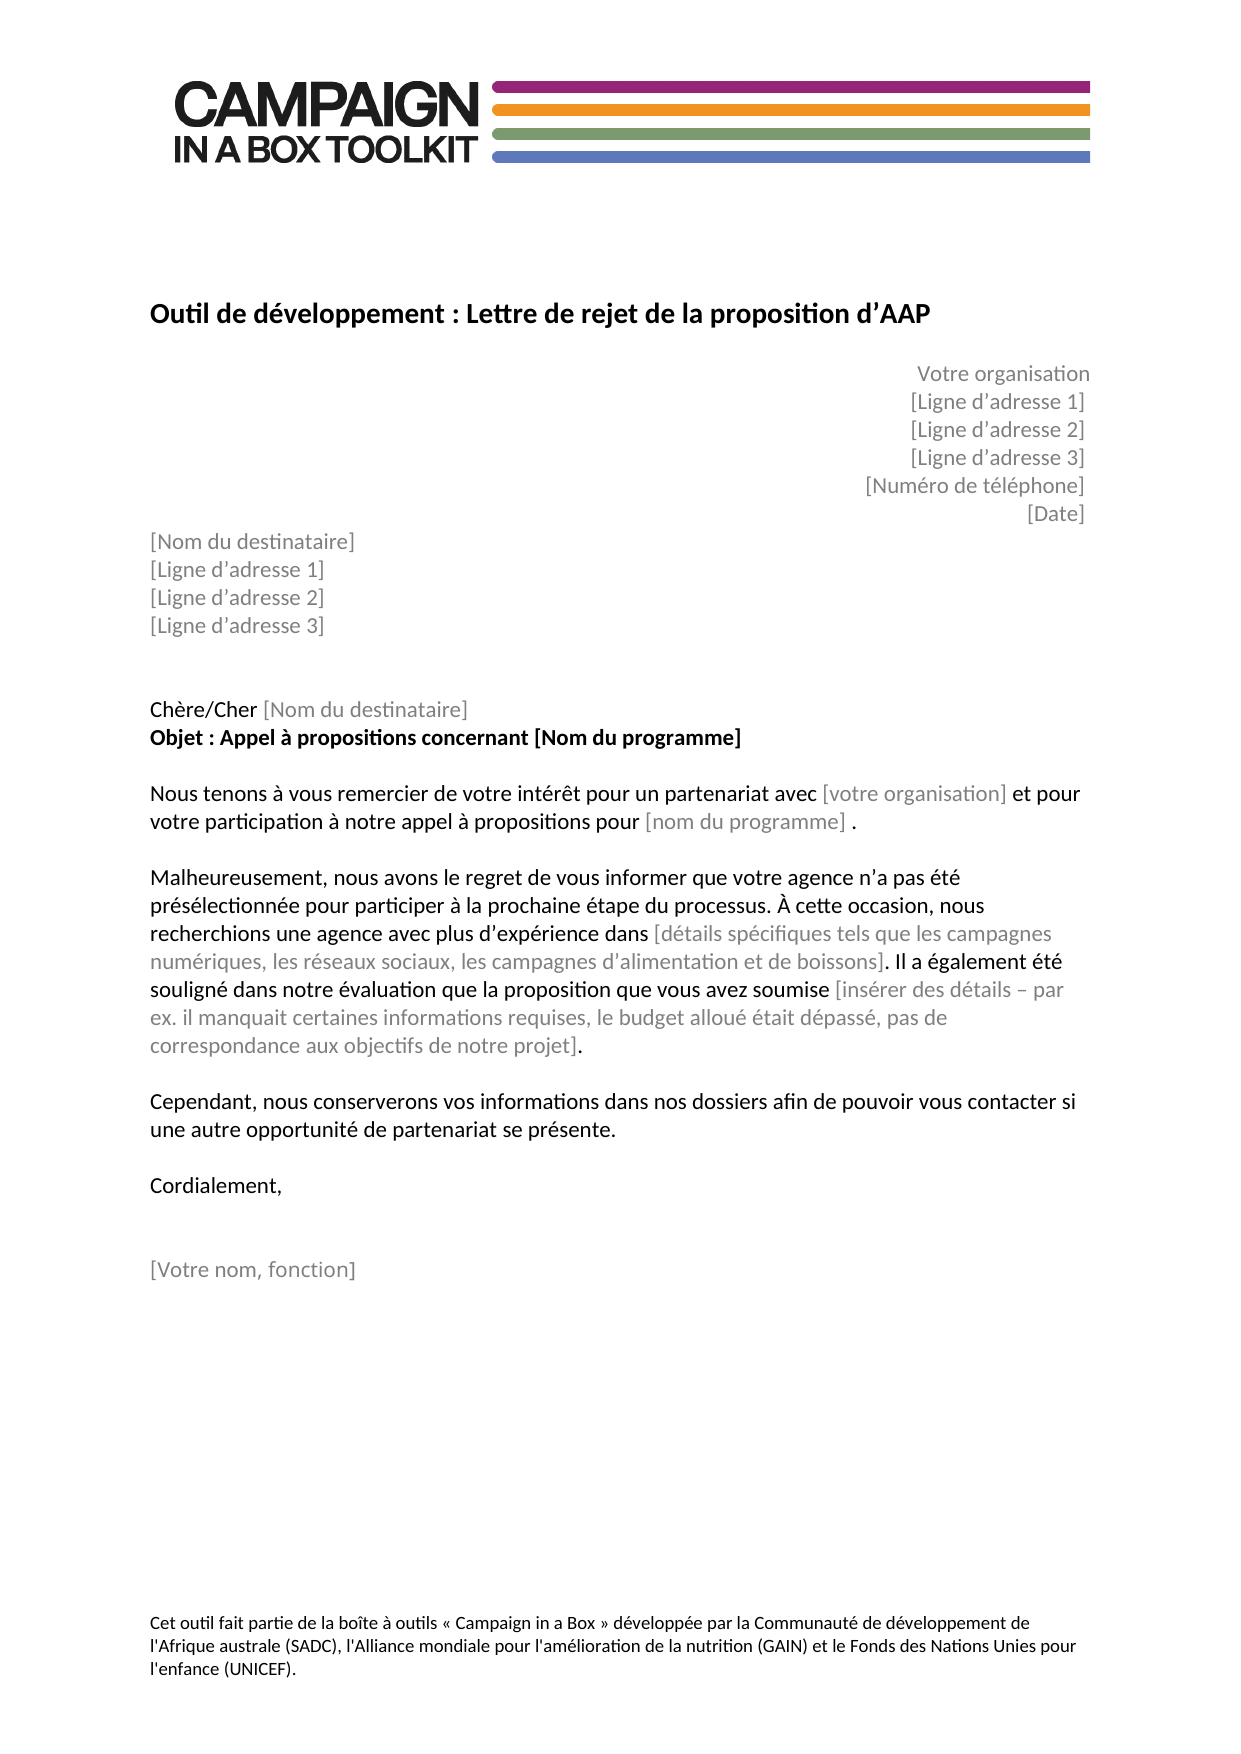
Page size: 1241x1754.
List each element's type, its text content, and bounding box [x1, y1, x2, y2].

text Outil de développement : Lettre de rejet de la proposition d’AAP [150, 295, 1090, 331]
text Malheureusement, nous avons le regret de vous informer que votre agence n’a pas été présélectionnée pour participer à la prochaine étape du processus. À cette occasion, nous recherchions une agence avec plus d’expérience dans [détails spécifiques tels que les campagnes numériques, les réseaux sociaux, les campagnes d’alimentation et de boissons]. Il a également été souligné dans notre évaluation que la proposition que vous avez soumise [insérer des détails – par ex. il manquait certaines informations requises, le budget alloué était dépassé, pas de correspondance aux objectifs de notre projet]. [150, 863, 1090, 1059]
text [Nom du destinataire] [150, 527, 1090, 555]
text [Ligne d’adresse 1] [150, 387, 1090, 415]
picture [150, 73, 1091, 170]
text [Ligne d’adresse 1] [150, 555, 1090, 583]
text Objet : Appel à propositions concernant [Nom du programme] [150, 723, 1090, 751]
text [Ligne d’adresse 2] [150, 583, 1090, 611]
text Nous tenons à vous remercier de votre intérêt pour un partenariat avec [votre organisation] et pour votre participation à notre appel à propositions pour [nom du programme] . [150, 779, 1090, 835]
text [Ligne d’adresse 2] [150, 415, 1090, 443]
text Chère/Cher [Nom du destinataire] [150, 695, 1090, 723]
text [Date] [150, 499, 1090, 527]
text [Ligne d’adresse 3] [150, 611, 1090, 639]
text [Numéro de téléphone] [150, 471, 1090, 499]
text Votre organisation [150, 359, 1090, 387]
text Cordialement, [150, 1172, 1090, 1199]
text [Ligne d’adresse 3] [150, 443, 1090, 471]
text [Votre nom, fonction] [150, 1256, 1090, 1284]
text Cependant, nous conserverons vos informations dans nos dossiers afin de pouvoir vous contacter si une autre opportunité de partenariat se présente. [150, 1087, 1090, 1143]
